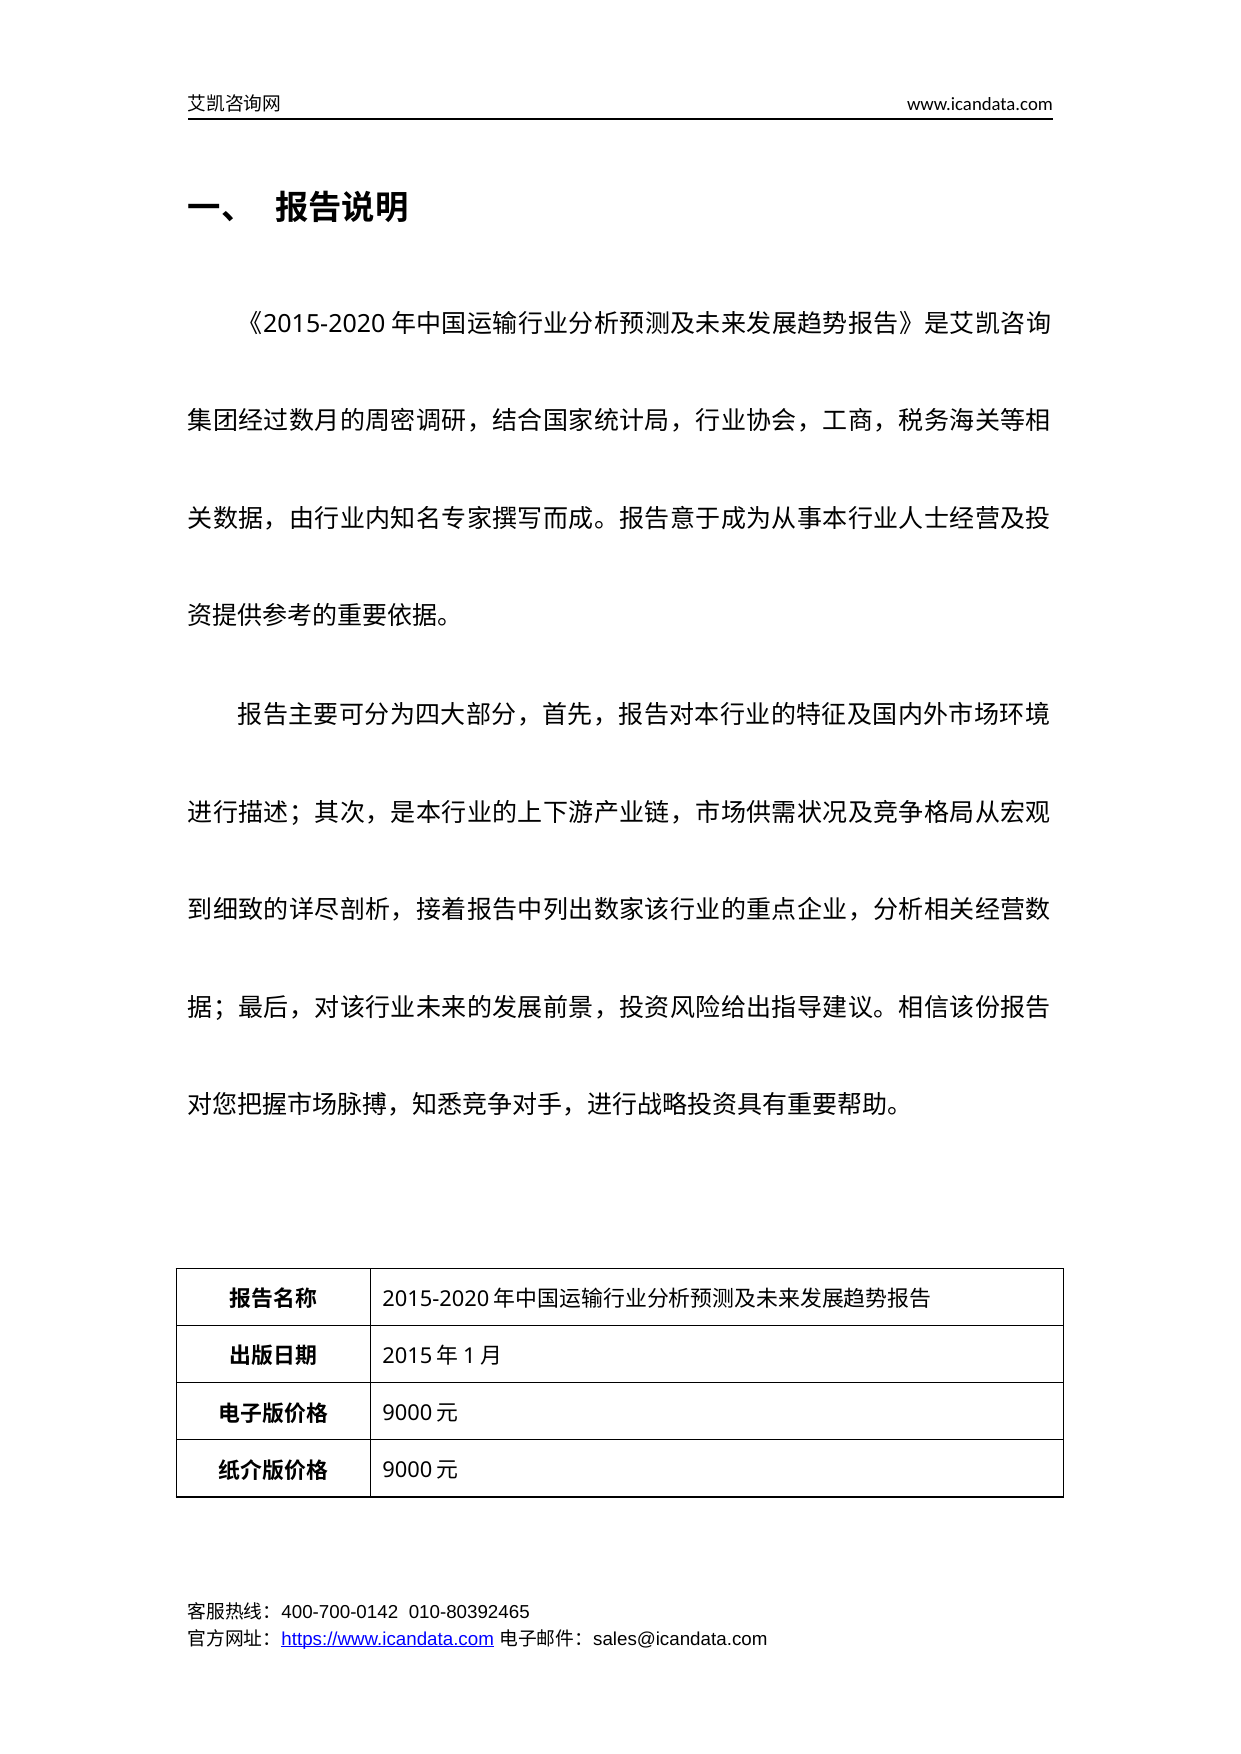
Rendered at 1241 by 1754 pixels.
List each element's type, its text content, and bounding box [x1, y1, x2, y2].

subtitle 报告说明 [187, 172, 1053, 237]
table_header 2015-2020年中国运输行业分析预测及未来发展趋势报告 [371, 1269, 1063, 1325]
table_cell 9000元 [371, 1440, 1063, 1496]
table_cell 出版日期 [177, 1326, 370, 1382]
table_header 报告名称 [177, 1269, 370, 1325]
table_cell 2015年1月 [371, 1326, 1063, 1382]
text 报告主要可分为四大部分，首先，报告对本行业的特征及国内外市场环境进行描述；其次，是本行业的上下游产业链，市场供需状况及竞争格局从宏观到细致的详尽剖析，接着报告中列出数家该行业的重点企业，分析相关经营数据；最后，对该行业未来的发展前景，投资风险给出指导建议。相信该份报告对您把握市场脉搏，知悉竞争对手，进行战略投资具有重要帮助。 [187, 681, 1053, 1136]
table_cell 电子版价格 [177, 1383, 370, 1439]
table_cell 纸介版价格 [177, 1440, 370, 1496]
text 《2015-2020年中国运输行业分析预测及未来发展趋势报告》是艾凯咨询集团经过数月的周密调研，结合国家统计局，行业协会，工商，税务海关等相关数据，由行业内知名专家撰写而成。报告意于成为从事本行业人士经营及投资提供参考的重要依据。 [187, 289, 1053, 646]
table_cell 9000元 [371, 1383, 1063, 1439]
